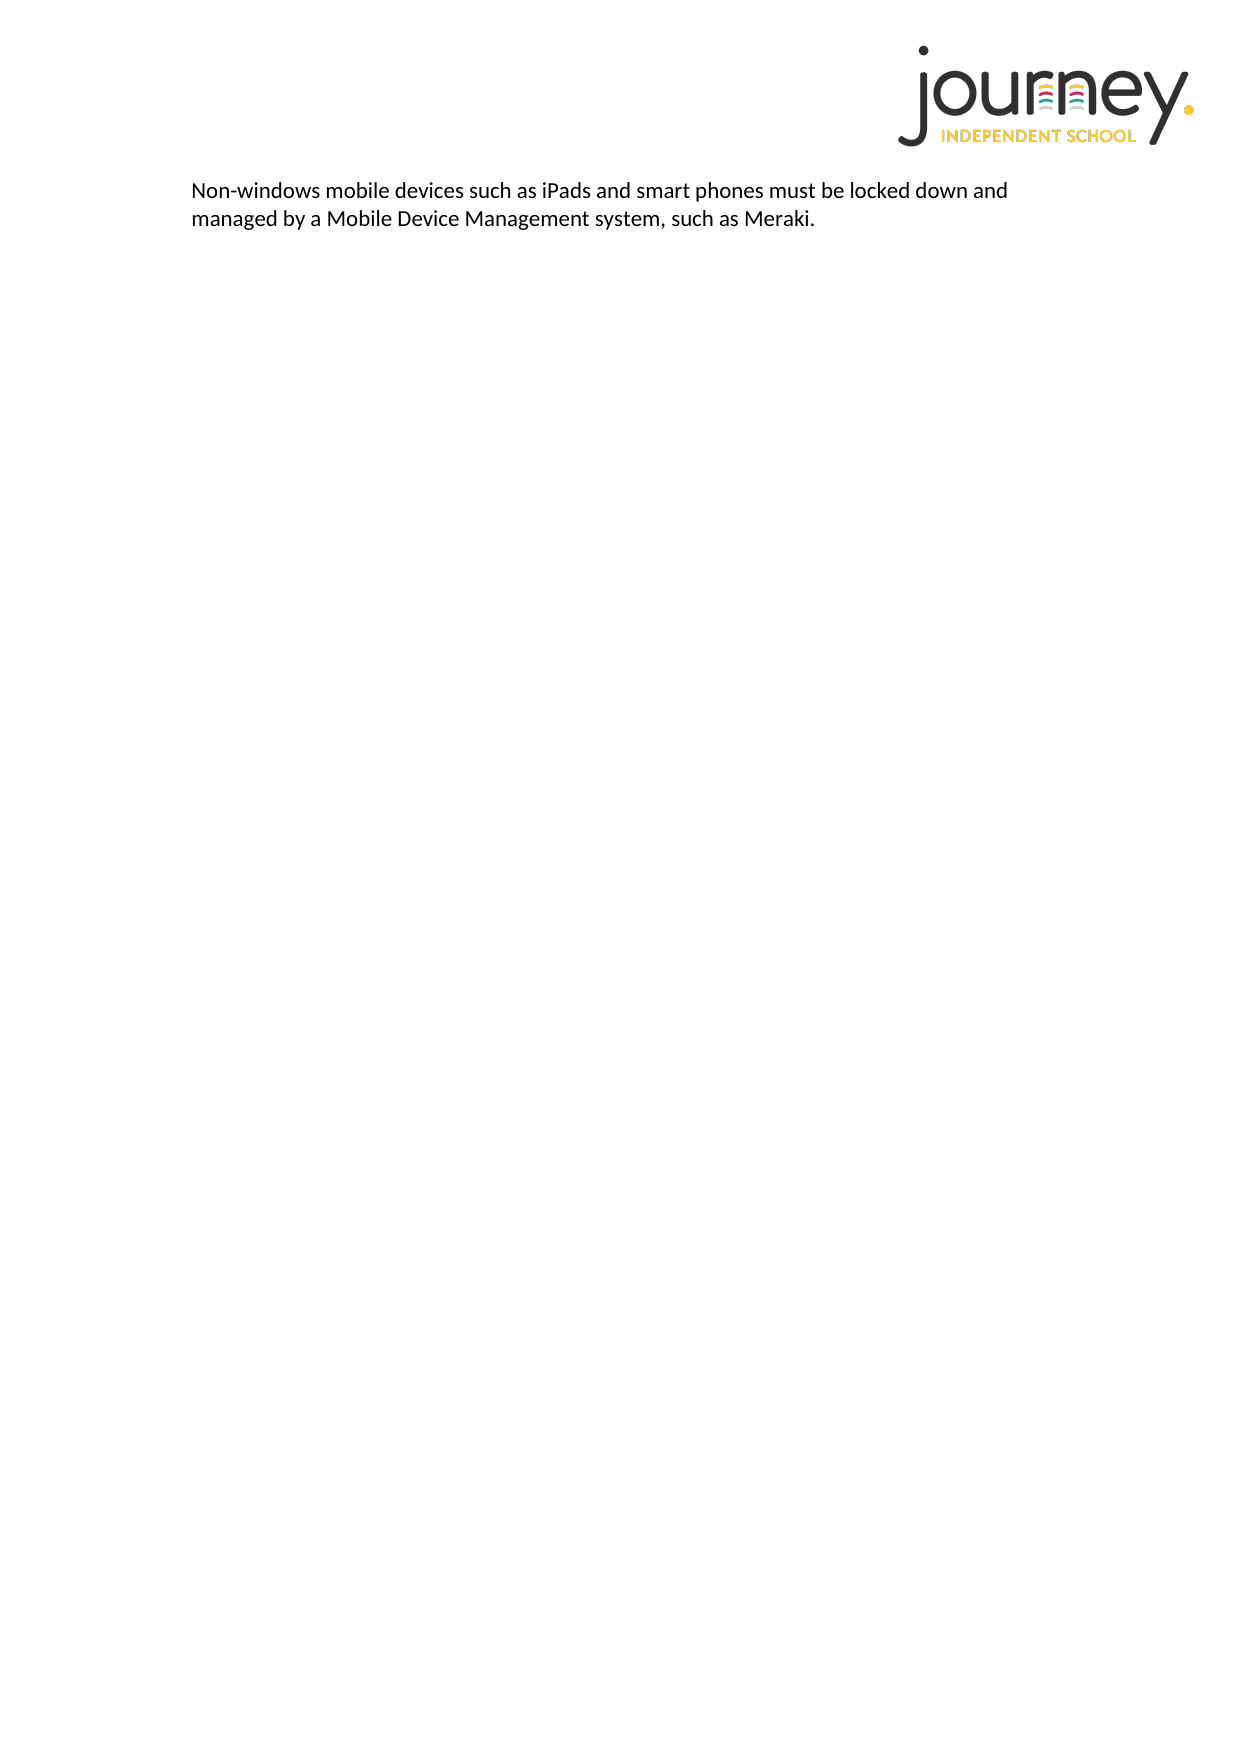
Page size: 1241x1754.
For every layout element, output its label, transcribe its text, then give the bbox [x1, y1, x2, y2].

picture [892, 38, 1201, 163]
text Non-windows mobile devices such as iPads and smart phones must be locked down and managed by a Mobile Device Management system, such as Meraki. [191, 176, 1011, 232]
